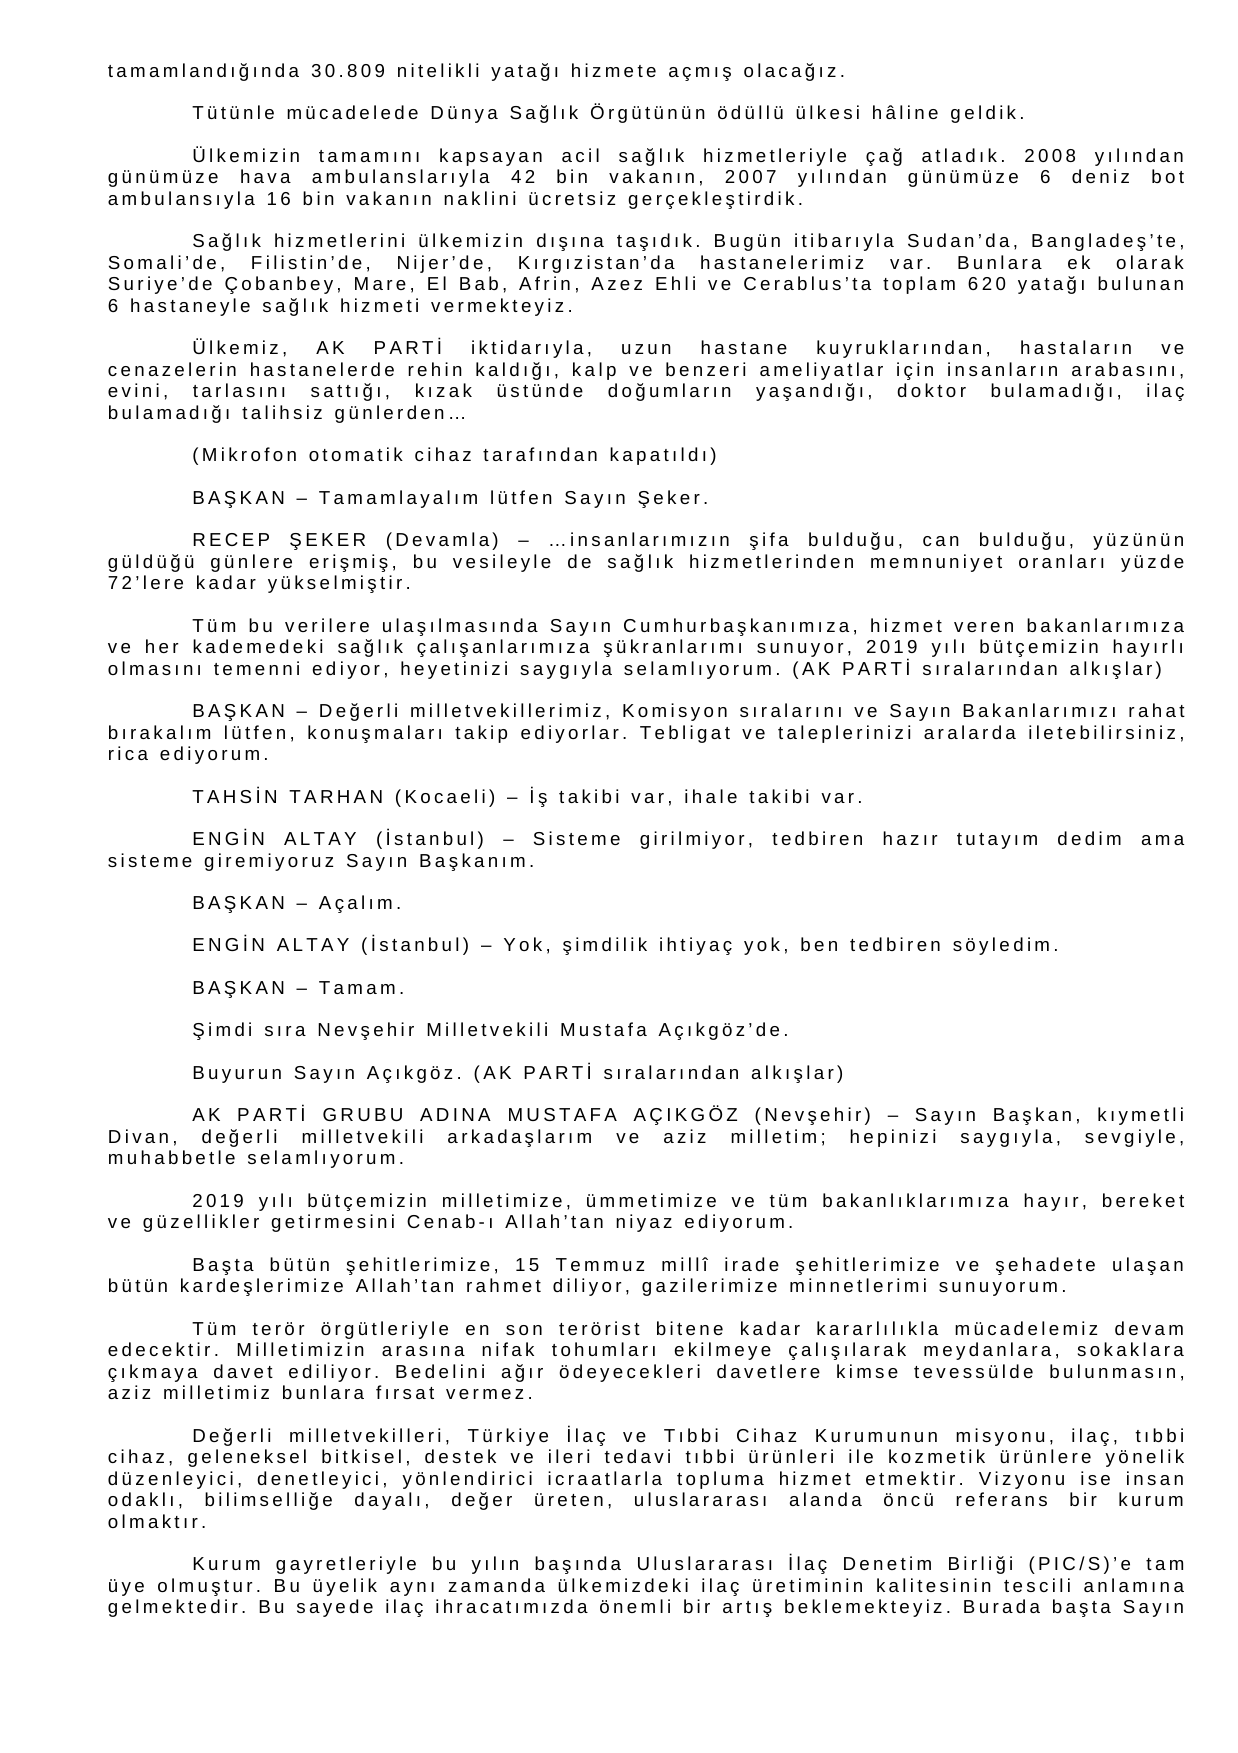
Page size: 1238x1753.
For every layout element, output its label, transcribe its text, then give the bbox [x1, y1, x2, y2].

text Sağlık hizmetlerini ülkemizin dışına taşıdık. Bugün itibarıyla Sudan’da, Bangladeş’te, Somali’de, Filistin’de, Nijer’de, Kırgızistan’da hastanelerimiz var. Bunlara ek olarak Suriye’de Çobanbey, Mare, El Bab, Afrin, Azez Ehli ve Cerablus’ta toplam 620 yatağı bulunan 6 hastaneyle sağlık hizmeti vermekteyiz. [108, 230, 1186, 316]
text 2019 yılı bütçemizin milletimize, ümmetimize ve tüm bakanlıklarımıza hayır, bereket ve güzellikler getirmesini Cenab-ı Allah’tan niyaz ediyorum. [108, 1189, 1186, 1232]
text Tüm terör örgütleriyle en son terörist bitene kadar kararlılıkla mücadelemiz devam edecektir. Milletimizin arasına nifak tohumları ekilmeye çalışılarak meydanlara, sokaklara çıkmaya davet ediliyor. Bedelini ağır ödeyecekleri davetlere kimse tevessülde bulunmasın, aziz milletimiz bunlara fırsat vermez. [108, 1317, 1186, 1403]
text TAHSİN TARHAN (Kocaeli) – İş takibi var, ihale takibi var. [108, 786, 1186, 807]
text Buyurun Sayın Açıkgöz. (AK PARTİ sıralarından alkışlar) [108, 1061, 1186, 1083]
text Ülkemiz, AK PARTİ iktidarıyla, uzun hastane kuyruklarından, hastaların ve cenazelerin hastanelerde rehin kaldığı, kalp ve benzeri ameliyatlar için insanların arabasını, evini, tarlasını sattığı, kızak üstünde doğumların yaşandığı, doktor bulamadığı, ilaç bulamadığı talihsiz günlerden… [108, 337, 1186, 423]
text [108, 1553, 1186, 1618]
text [108, 60, 1186, 81]
text Tütünle mücadelede Dünya Sağlık Örgütünün ödüllü ülkesi hâline geldik. [108, 102, 1186, 124]
text (Mikrofon otomatik cihaz tarafından kapatıldı) [108, 444, 1186, 466]
text BAŞKAN – Açalım. [108, 892, 1186, 913]
text BAŞKAN – Tamam. [108, 977, 1186, 998]
text Şimdi sıra Nevşehir Milletvekili Mustafa Açıkgöz’de. [108, 1019, 1186, 1041]
text Ülkemizin tamamını kapsayan acil sağlık hizmetleriyle çağ atladık. 2008 yılından günümüze hava ambulanslarıyla 42 bin vakanın, 2007 yılından günümüze 6 deniz bot ambulansıyla 16 bin vakanın naklini ücretsiz gerçekleştirdik. [108, 144, 1186, 209]
text Başta bütün şehitlerimize, 15 Temmuz millî irade şehitlerimize ve şehadete ulaşan bütün kardeşlerimize Allah’tan rahmet diliyor, gazilerimize minnetlerimi sunuyorum. [108, 1253, 1186, 1296]
text Değerli milletvekilleri, Türkiye İlaç ve Tıbbi Cihaz Kurumunun misyonu, ilaç, tıbbi cihaz, geleneksel bitkisel, destek ve ileri tedavi tıbbi ürünleri ile kozmetik ürünlere yönelik düzenleyici, denetleyici, yönlendirici icraatlarla topluma hizmet etmektir. Vizyonu ise insan odaklı, bilimselliğe dayalı, değer üreten, uluslararası alanda öncü referans bir kurum olmaktır. [108, 1424, 1186, 1532]
text AK PARTİ GRUBU ADINA MUSTAFA AÇIKGÖZ (Nevşehir) – Sayın Başkan, kıymetli Divan, değerli milletvekili arkadaşlarım ve aziz milletim; hepinizi saygıyla, sevgiyle, muhabbetle selamlıyorum. [108, 1104, 1186, 1168]
text ENGİN ALTAY (İstanbul) – Yok, şimdilik ihtiyaç yok, ben tedbiren söyledim. [108, 934, 1186, 956]
text Tüm bu verilere ulaşılmasında Sayın Cumhurbaşkanımıza, hizmet veren bakanlarımıza ve her kademedeki sağlık çalışanlarımıza şükranlarımı sunuyor, 2019 yılı bütçemizin hayırlı olmasını temenni ediyor, heyetinizi saygıyla selamlıyorum. (AK PARTİ sıralarından alkışlar) [108, 614, 1186, 679]
text RECEP ŞEKER (Devamla) – …insanlarımızın şifa bulduğu, can bulduğu, yüzünün güldüğü günlere erişmiş, bu vesileyle de sağlık hizmetlerinden memnuniyet oranları yüzde 72’lere kadar yükselmiştir. [108, 529, 1186, 594]
text ENGİN ALTAY (İstanbul) – Sisteme girilmiyor, tedbiren hazır tutayım dedim ama sisteme giremiyoruz Sayın Başkanım. [108, 828, 1186, 871]
text BAŞKAN – Tamamlayalım lütfen Sayın Şeker. [108, 487, 1186, 508]
text BAŞKAN – Değerli milletvekillerimiz, Komisyon sıralarını ve Sayın Bakanlarımızı rahat bırakalım lütfen, konuşmaları takip ediyorlar. Tebligat ve taleplerinizi aralarda iletebilirsiniz, rica ediyorum. [108, 700, 1186, 765]
